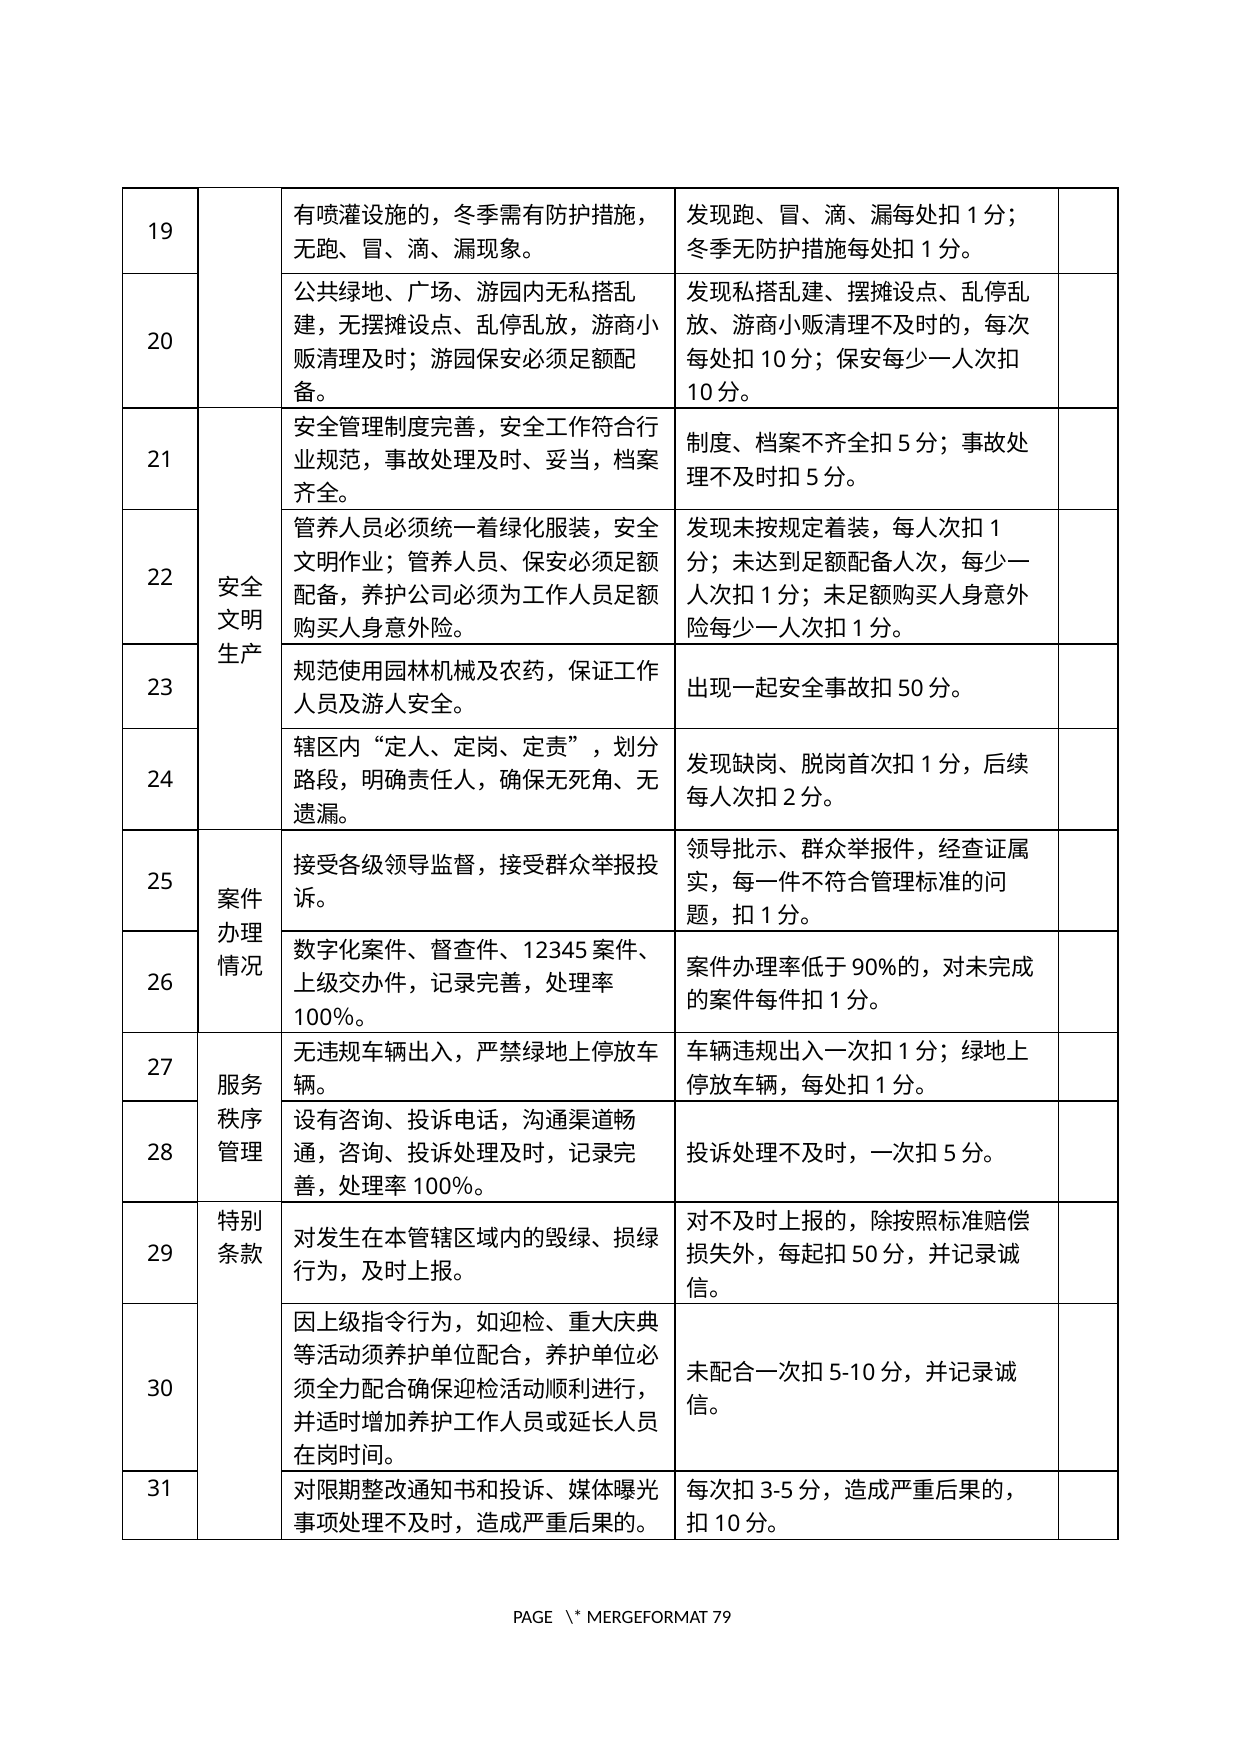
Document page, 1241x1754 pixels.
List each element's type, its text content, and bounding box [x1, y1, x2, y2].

table_cell 23 [123, 645, 197, 728]
table_cell 28 [123, 1102, 197, 1201]
table_cell [1059, 1102, 1117, 1201]
table_cell 发现缺岗、脱岗首次扣1分，后续每人次扣2分。 [676, 729, 1058, 829]
table_cell 案件办理率低于90%的，对未完成的案件每件扣1分。 [676, 932, 1058, 1032]
table_cell 因上级指令行为，如迎检、重大庆典等活动须养护单位配合，养护单位必须全力配合确保迎检活动顺利进行，并适时增加养护工作人员或延长人员在岗时间。 [282, 1304, 674, 1470]
table_cell 车辆违规出入一次扣1分；绿地上停放车辆，每处扣1分。 [676, 1033, 1058, 1100]
table_cell 公共绿地、广场、游园内无私搭乱建，无摆摊设点、乱停乱放，游商小贩清理及时；游园保安必须足额配备。 [282, 274, 674, 407]
table_cell 26 [123, 932, 197, 1032]
table_cell [1059, 645, 1117, 728]
table_cell 27 [123, 1033, 197, 1100]
table_cell 发现私搭乱建、摆摊设点、乱停乱放、游商小贩清理不及时的，每次每处扣10分；保安每少一人次扣10分。 [676, 274, 1058, 407]
table_cell 辖区内“定人、定岗、定责”，划分路段，明确责任人，确保无死角、无遗漏。 [282, 729, 674, 829]
table_cell 发现跑、冒、滴、漏每处扣1分；冬季无防护措施每处扣1分。 [676, 189, 1058, 272]
table_cell 24 [123, 729, 197, 829]
table_cell 无违规车辆出入，严禁绿地上停放车辆。 [282, 1033, 674, 1100]
table_cell [1059, 189, 1117, 272]
table_cell 规范使用园林机械及农药，保证工作人员及游人安全。 [282, 645, 674, 728]
table_cell [1059, 1203, 1117, 1303]
table_cell 案件办理情况 [199, 830, 281, 1032]
table_cell 对发生在本管辖区域内的毁绿、损绿行为，及时上报。 [282, 1203, 674, 1303]
table_cell 服务秩序管理 [198, 1033, 281, 1201]
table_cell [1059, 1472, 1117, 1538]
table_cell 发现未按规定着装，每人次扣1分；未达到足额配备人次，每少一人次扣1分；未足额购买人身意外险每少一人次扣1分。 [676, 510, 1058, 643]
table_cell 有喷灌设施的，冬季需有防护措施，无跑、冒、滴、漏现象。 [282, 189, 674, 272]
table_cell [1059, 274, 1117, 407]
table_cell 制度、档案不齐全扣5分；事故处理不及时扣5分。 [676, 409, 1058, 508]
table_cell [1059, 932, 1117, 1032]
table_cell [1059, 831, 1117, 930]
table_cell 管养人员必须统一着绿化服装，安全文明作业；管养人员、保安必须足额配备，养护公司必须为工作人员足额购买人身意外险。 [282, 510, 674, 643]
table_cell 29 [123, 1203, 197, 1303]
table_cell 数字化案件、督查件、12345案件、上级交办件，记录完善，处理率100％。 [282, 932, 674, 1032]
table_cell 31 [123, 1472, 197, 1538]
table_cell 对不及时上报的，除按照标准赔偿损失外，每起扣50分，并记录诚信。 [676, 1203, 1058, 1303]
table_cell 出现一起安全事故扣50分。 [676, 645, 1058, 728]
table_cell [1059, 510, 1117, 643]
table_cell [1059, 1033, 1117, 1100]
table_cell 30 [123, 1304, 197, 1470]
table_cell 每次扣3-5分，造成严重后果的，扣10分。 [676, 1472, 1058, 1538]
table_cell 安全管理制度完善，安全工作符合行业规范，事故处理及时、妥当，档案齐全。 [282, 409, 674, 508]
table_cell 对限期整改通知书和投诉、媒体曝光事项处理不及时，造成严重后果的。 [282, 1472, 674, 1538]
table_cell [1059, 1304, 1117, 1470]
table_cell 19 [123, 189, 197, 272]
table_cell 20 [123, 274, 197, 407]
table_cell 21 [123, 409, 197, 508]
table_cell [1059, 729, 1117, 829]
table_cell 投诉处理不及时，一次扣5分。 [676, 1102, 1058, 1201]
table_cell 接受各级领导监督，接受群众举报投诉。 [282, 831, 674, 930]
table_cell 22 [123, 510, 197, 643]
table_cell 领导批示、群众举报件，经查证属实，每一件不符合管理标准的问题，扣1分。 [676, 831, 1058, 930]
table_cell 设有咨询、投诉电话，沟通渠道畅通，咨询、投诉处理及时，记录完善，处理率100％。 [282, 1102, 674, 1201]
table_cell 25 [123, 831, 197, 930]
table_cell 特别条款 [198, 1202, 281, 1538]
table_cell 安全文明生产 [199, 408, 281, 829]
table_cell 未配合一次扣5-10分，并记录诚信。 [676, 1304, 1058, 1470]
table_cell [1059, 409, 1117, 508]
